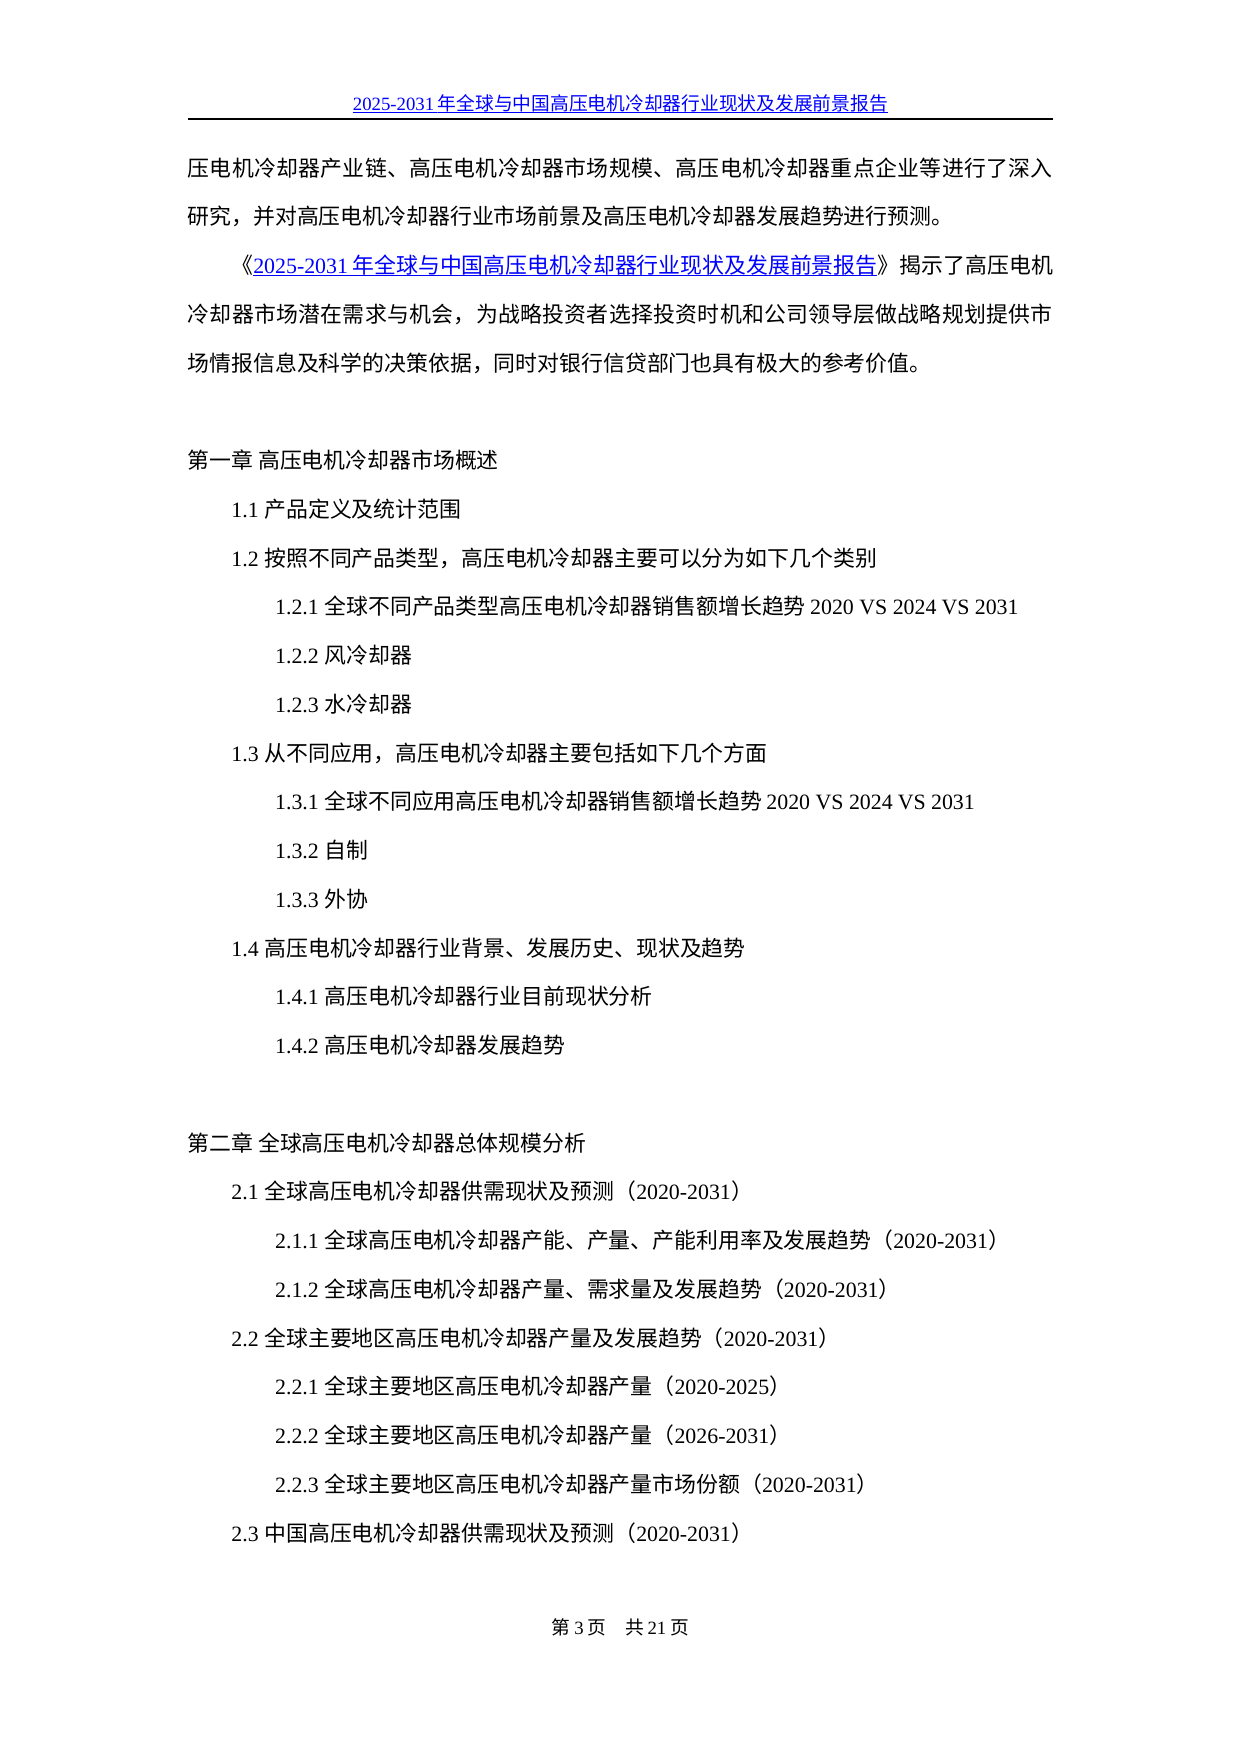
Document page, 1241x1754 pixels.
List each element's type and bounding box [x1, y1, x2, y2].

text [187, 150, 1053, 1548]
